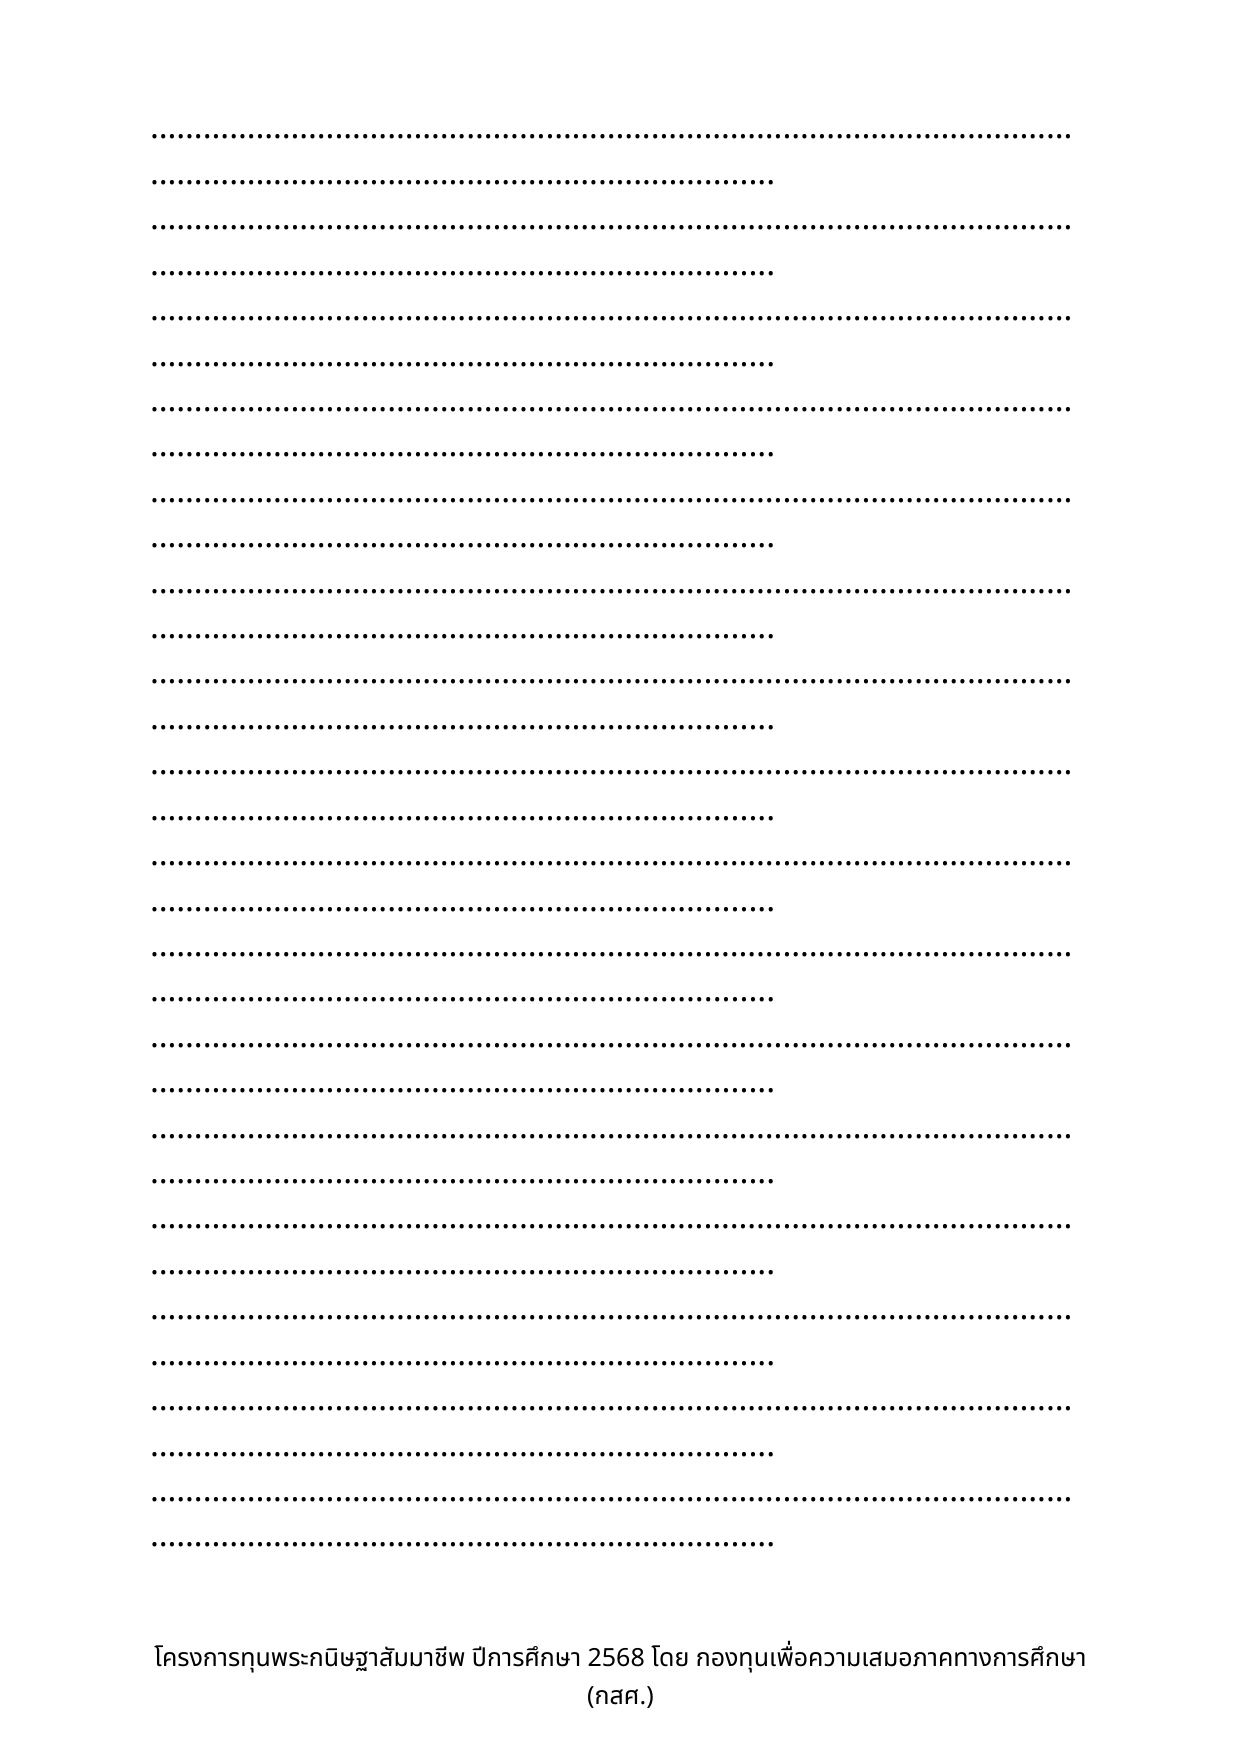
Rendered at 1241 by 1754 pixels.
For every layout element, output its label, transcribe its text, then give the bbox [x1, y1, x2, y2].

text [150, 103, 1090, 194]
text …………………………………………………………………………………………………………………………………………….…….......... [150, 648, 1090, 739]
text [150, 1375, 1090, 1466]
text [150, 1284, 1090, 1375]
text …………………………………………………………………………………………………………………………………………….…….......... [150, 739, 1090, 830]
text …………………………………………………………………………………………………………………………………………….…….......... [150, 830, 1090, 921]
text …………………………………………………………………………………………………………………………………………….…….......... [150, 1102, 1090, 1193]
text …………………………………………………………………………………………………………………………………………….…….......... [150, 921, 1090, 1012]
text …………………………………………………………………………………………………………………………………………….…….......... [150, 467, 1090, 557]
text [150, 1466, 1090, 1557]
text …………………………………………………………………………………………………………………………………………….…….......... [150, 376, 1090, 467]
text …………………………………………………………………………………………………………………………………………….…….......... [150, 1012, 1090, 1102]
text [150, 194, 1090, 285]
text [150, 285, 1090, 376]
text …………………………………………………………………………………………………………………………………………….…….......... [150, 1193, 1090, 1284]
text …………………………………………………………………………………………………………………………………………….…….......... [150, 557, 1090, 648]
